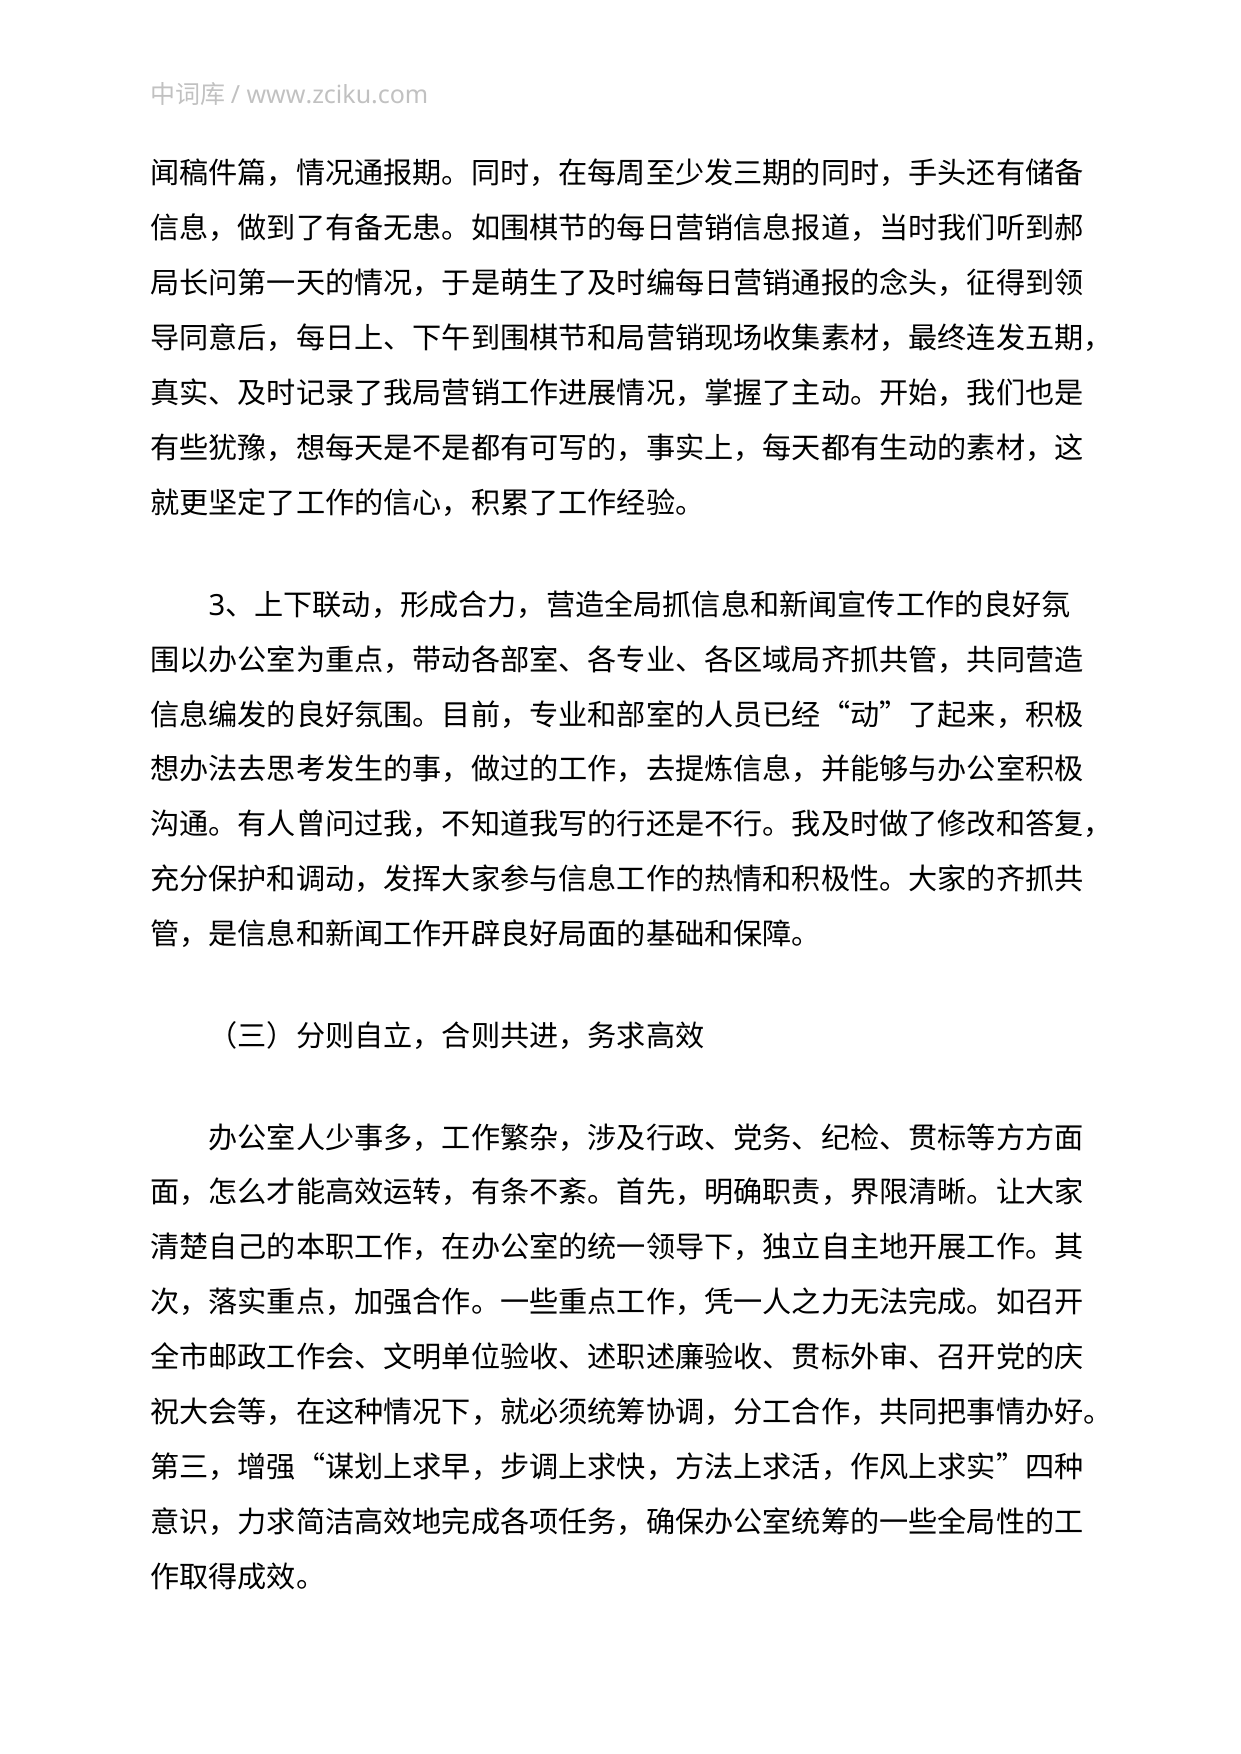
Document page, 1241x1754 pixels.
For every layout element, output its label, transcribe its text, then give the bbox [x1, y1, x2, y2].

text （三）分则自立，合则共进，务求高效 [150, 1012, 1090, 1055]
text 办公室人少事多，工作繁杂，涉及行政、党务、纪检、贯标等方方面面，怎么才能高效运转，有条不紊。首先，明确职责，界限清晰。让大家清楚自己的本职工作，在办公室的统一领导下，独立自主地开展工作。其次，落实重点，加强合作。一些重点工作，凭一人之力无法完成。如召开全市邮政工作会、文明单位验收、述职述廉验收、贯标外审、召开党的庆祝大会等，在这种情况下，就必须统筹协调，分工合作，共同把事情办好。第三，增强“谋划上求早，步调上求快，方法上求活，作风上求实”四种意识，力求简洁高效地完成各项任务，确保办公室统筹的一些全局性的工作取得成效。 [150, 1114, 1090, 1596]
text 3、上下联动，形成合力，营造全局抓信息和新闻宣传工作的良好氛围以办公室为重点，带动各部室、各专业、各区域局齐抓共管，共同营造信息编发的良好氛围。目前，专业和部室的人员已经“动”了起来，积极想办法去思考发生的事，做过的工作，去提炼信息，并能够与办公室积极沟通。有人曾问过我，不知道我写的行还是不行。我及时做了修改和答复，充分保护和调动，发挥大家参与信息工作的热情和积极性。大家的齐抓共管，是信息和新闻工作开辟良好局面的基础和保障。 [150, 581, 1090, 953]
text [150, 150, 1090, 522]
